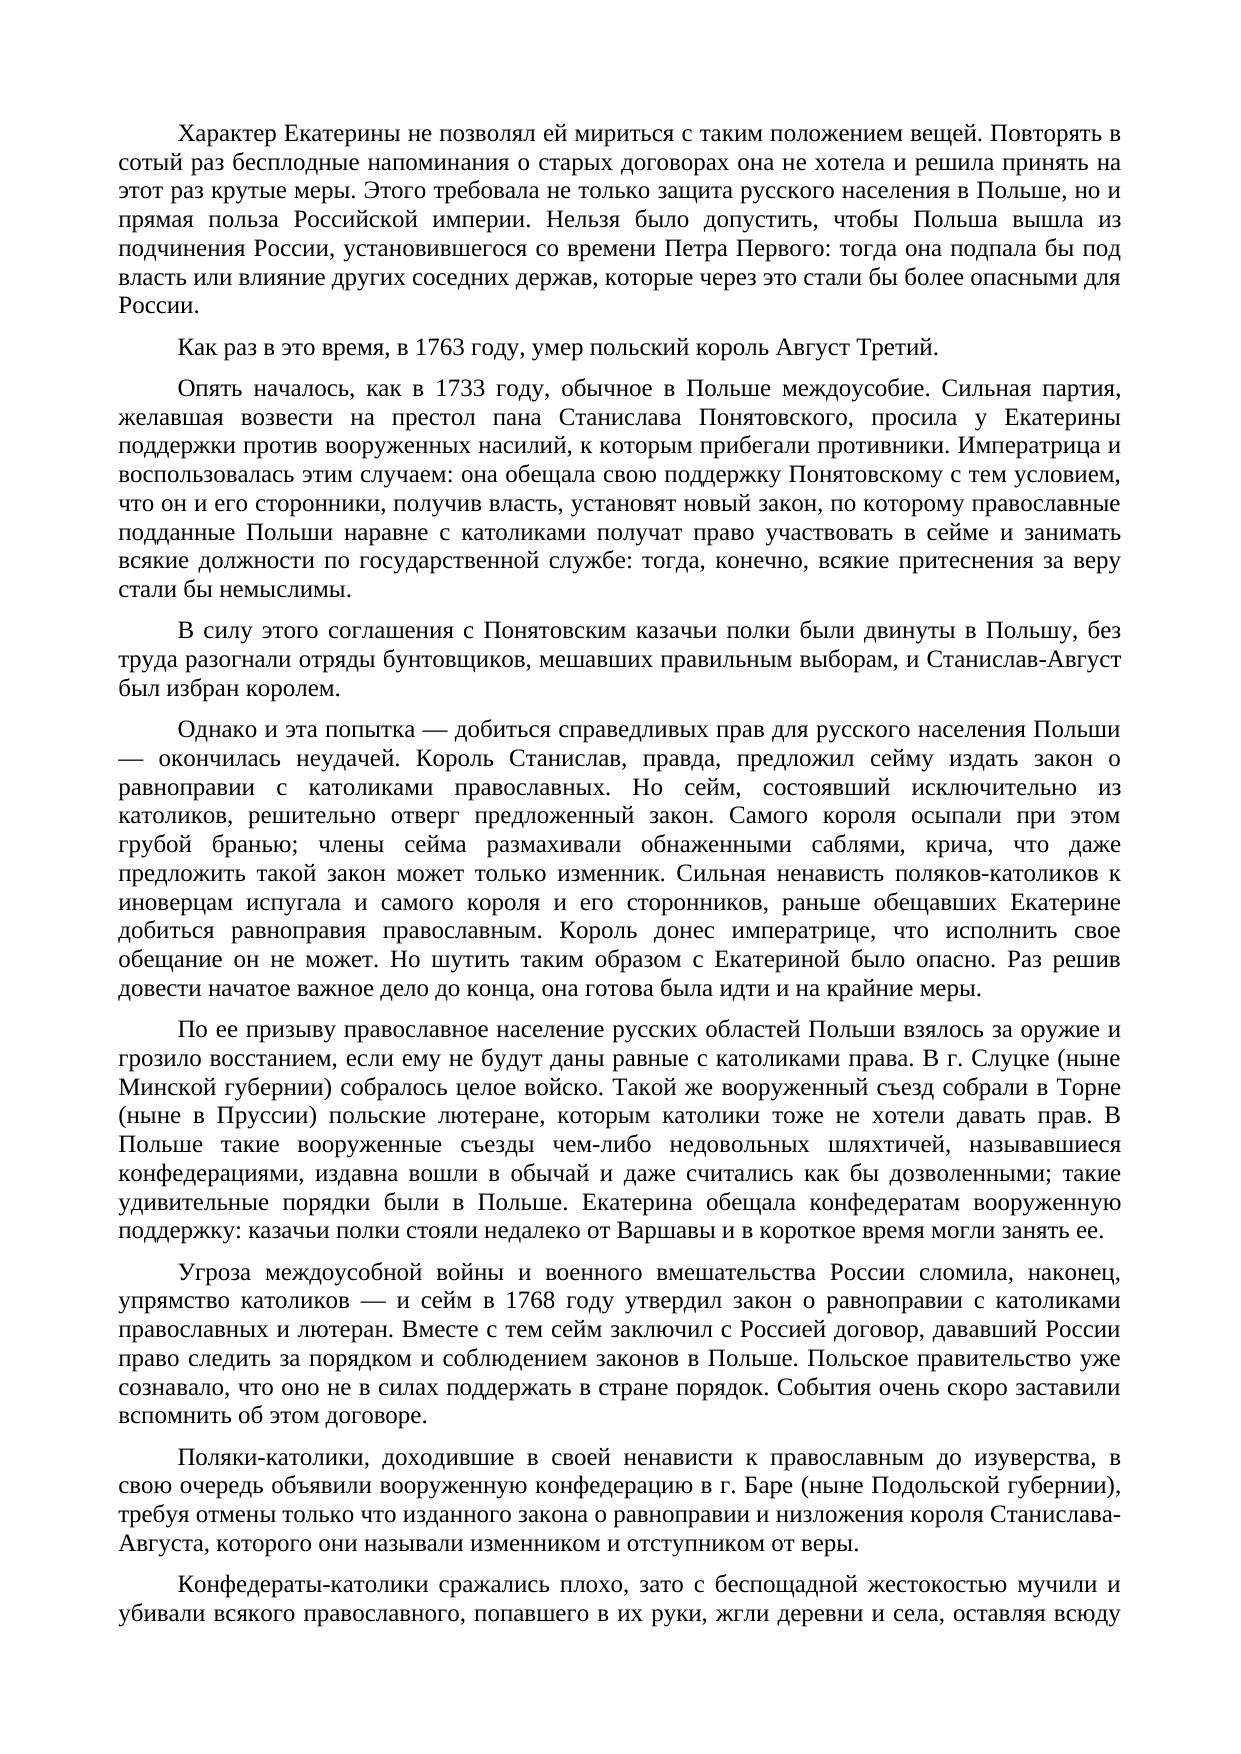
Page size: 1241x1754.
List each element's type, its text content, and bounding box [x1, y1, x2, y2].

text Как раз в это время, в 1763 году, умер польский король Август Третий. [118, 332, 1122, 361]
text Угроза междоусобной войны и военного вмешательства России сломила, наконец, упрямство католиков — и сейм в 1768 году утвердил закон о равноправии с католиками православных и лютеран. Вместе с тем сейм заключил с Россией договор, дававший России право следить за порядком и соблюдением законов в Польше. Польское правительство уже сознавало, что оно не в силах поддержать в стране порядок. События очень скоро заставили вспомнить об этом договоре. [118, 1257, 1122, 1429]
text В силу этого соглашения с Понятовским казачьи полки были двинуты в Польшу, без труда разогнали отряды бунтовщиков, мешавших правильным выборам, и Станислав-Август был избран королем. [118, 616, 1122, 702]
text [118, 1569, 1122, 1627]
text Опять началось, как в 1733 году, обычное в Польше междоусобие. Сильная партия, желавшая возвести на престол пана Станислава Понятовского, просила у Екатерины поддержки против вооруженных насилий, к которым прибегали противники. Императрица и воспользовалась этим случаем: она обещала свою поддержку Понятовскому с тем условием, что он и его сторонники, получив власть, установят новый закон, по которому православные подданные Польши наравне с католиками получат право участвовать в сейме и занимать всякие должности по государственной службе: тогда, конечно, всякие притеснения за веру стали бы немыслимы. [118, 373, 1122, 603]
text По ее призыву православное население русских областей Польши взялось за оружие и грозило восстанием, если ему не будут даны равные с католиками права. В г. Слуцке (ныне Минской губернии) собралось целое войско. Такой же вооруженный съезд собрали в Торне (ныне в Пруссии) польские лютеране, которым католики тоже не хотели давать прав. В Польше такие вооруженные съезды чем-либо недовольных шляхтичей, называвшиеся конфедерациями, издавна вошли в обычай и даже считались как бы дозволенными; такие удивительные порядки были в Польше. Екатерина обещала конфедератам вооруженную поддержку: казачьи полки стояли недалеко от Варшавы и в короткое время могли занять ее. [118, 1014, 1122, 1244]
text Характер Екатерины не позволял ей мириться с таким положением вещей. Повторять в сотый раз бесплодные напоминания о старых договорах она не хотела и решила принять на этот раз крутые меры. Этого требовала не только защита русского населения в Польше, но и прямая польза Российской империи. Нельзя было допустить, чтобы Польша вышла из подчинения России, установившегося со времени Петра Первого: тогда она подпала бы под власть или влияние других соседних держав, которые через это стали бы более опасными для России. [118, 118, 1122, 319]
text Поляки-католики, доходившие в своей ненависти к православным до изуверства, в свою очередь объявили вооруженную конфедерацию в г. Баре (ныне Подольской губернии), требуя отмены только что изданного закона о равноправии и низложения короля Станислава-Августа, которого они называли изменником и отступником от веры. [118, 1442, 1122, 1557]
text Однако и эта попытка — добиться справедливых прав для русского населения Польши — окончилась неудачей. Король Станислав, правда, предложил сейму издать закон о равноправии с католиками православных. Но сейм, состоявший исключительно из католиков, решительно отверг предложенный закон. Самого короля осыпали при этом грубой бранью; члены сейма размахивали обнаженными саблями, крича, что даже предложить такой закон может только изменник. Сильная ненависть поляков-католиков к иноверцам испугала и самого короля и его сторонников, раньше обещавших Екатерине добиться равноправия православным. Король донес императрице, что исполнить свое обещание он не может. Но шутить таким образом с Екатериной было опасно. Раз решив довести начатое важное дело до конца, она готова была идти и на крайние меры. [118, 714, 1122, 1002]
